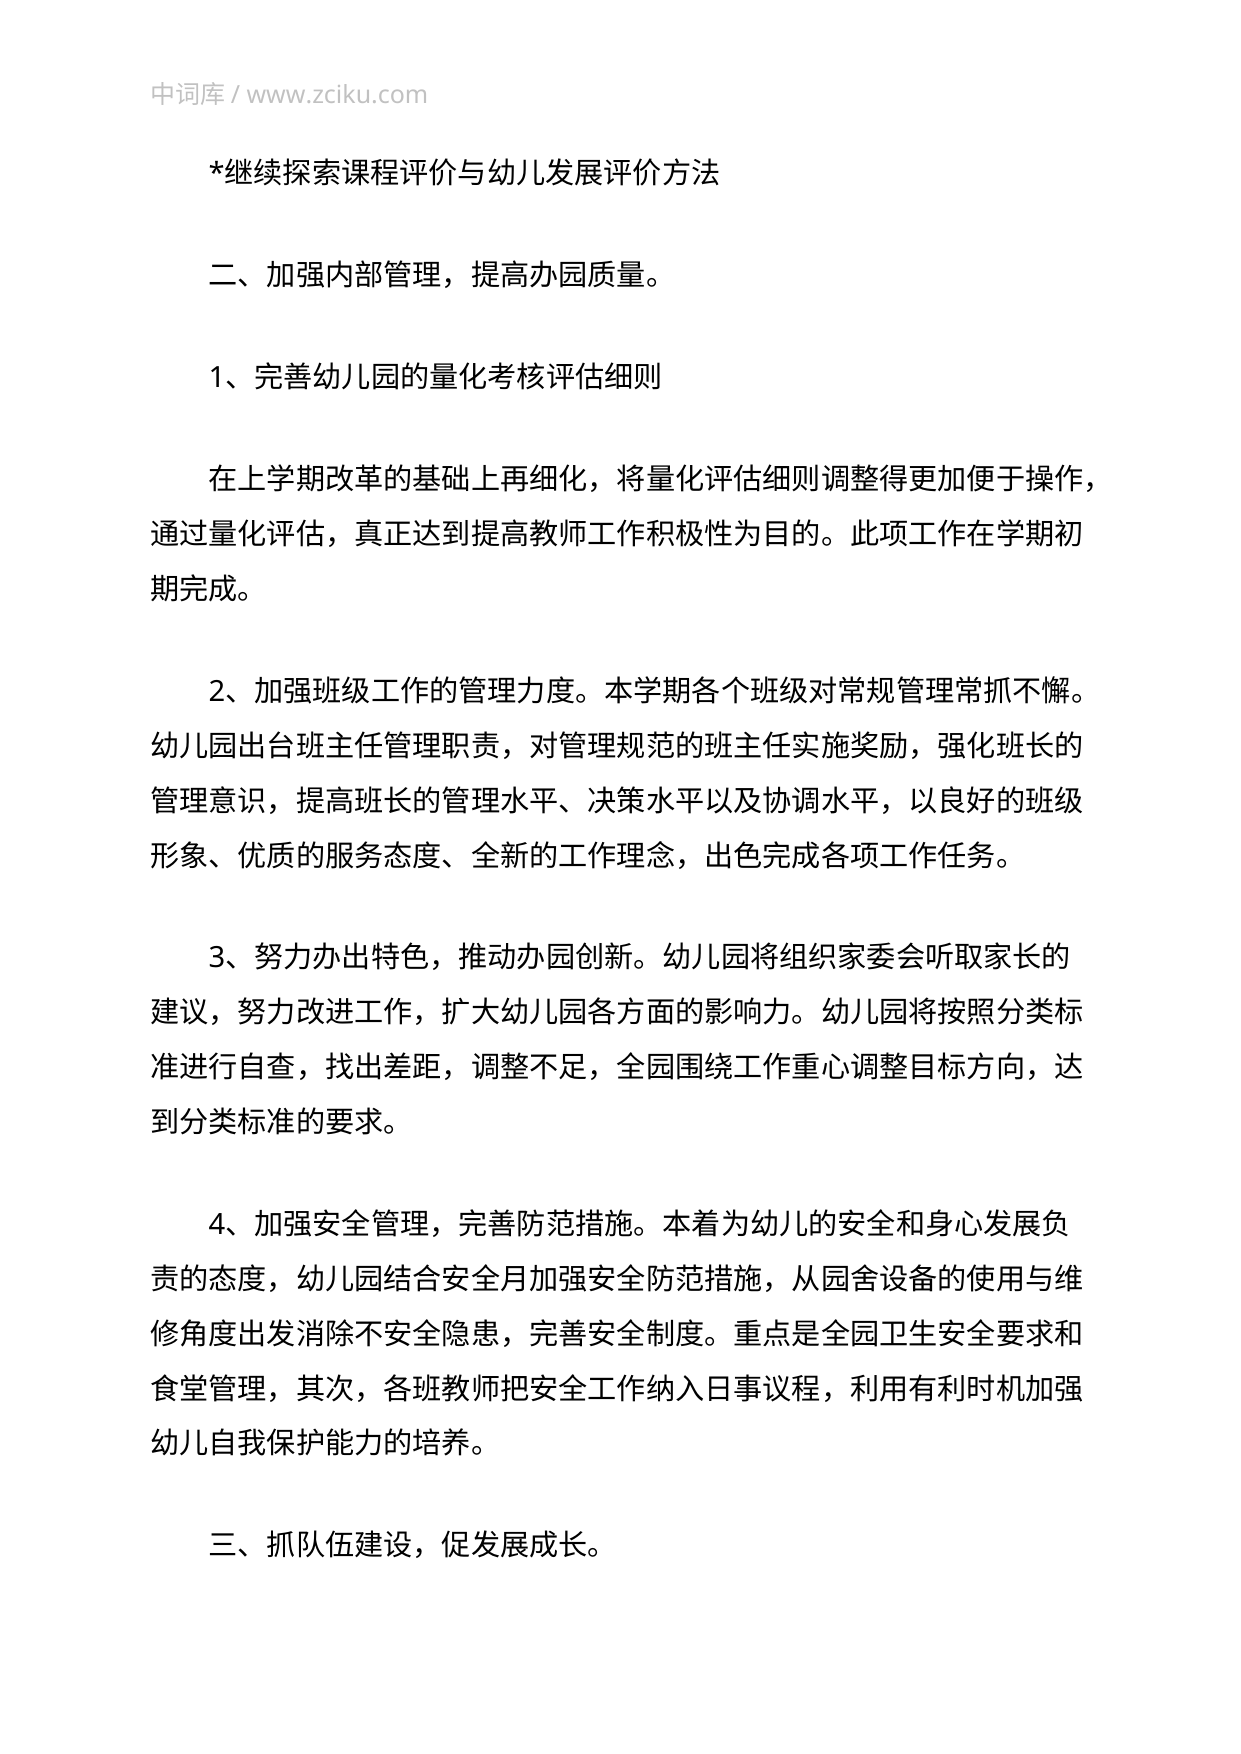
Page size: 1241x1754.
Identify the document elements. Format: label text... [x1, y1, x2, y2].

text 4、加强安全管理，完善防范措施。本着为幼儿的安全和身心发展负责的态度，幼儿园结合安全月加强安全防范措施，从园舍设备的使用与维修角度出发消除不安全隐患，完善安全制度。重点是全园卫生安全要求和食堂管理，其次，各班教师把安全工作纳入日事议程，利用有利时机加强幼儿自我保护能力的培养。 [150, 1200, 1090, 1462]
text *继续探索课程评价与幼儿发展评价方法 [150, 150, 1090, 192]
text 三、抓队伍建设，促发展成长。 [150, 1522, 1090, 1564]
text 2、加强班级工作的管理力度。本学期各个班级对常规管理常抓不懈。幼儿园出台班主任管理职责，对管理规范的班主任实施奖励，强化班长的管理意识，提高班长的管理水平、决策水平以及协调水平，以良好的班级形象、优质的服务态度、全新的工作理念，出色完成各项工作任务。 [150, 667, 1090, 874]
text 3、努力办出特色，推动办园创新。幼儿园将组织家委会听取家长的建议，努力改进工作，扩大幼儿园各方面的影响力。幼儿园将按照分类标准进行自查，找出差距，调整不足，全园围绕工作重心调整目标方向，达到分类标准的要求。 [150, 934, 1090, 1141]
text 1、完善幼儿园的量化考核评估细则 [150, 354, 1090, 396]
text 在上学期改革的基础上再细化，将量化评估细则调整得更加便于操作，通过量化评估，真正达到提高教师工作积极性为目的。此项工作在学期初期完成。 [150, 456, 1090, 608]
text 二、加强内部管理，提高办园质量。 [150, 252, 1090, 294]
